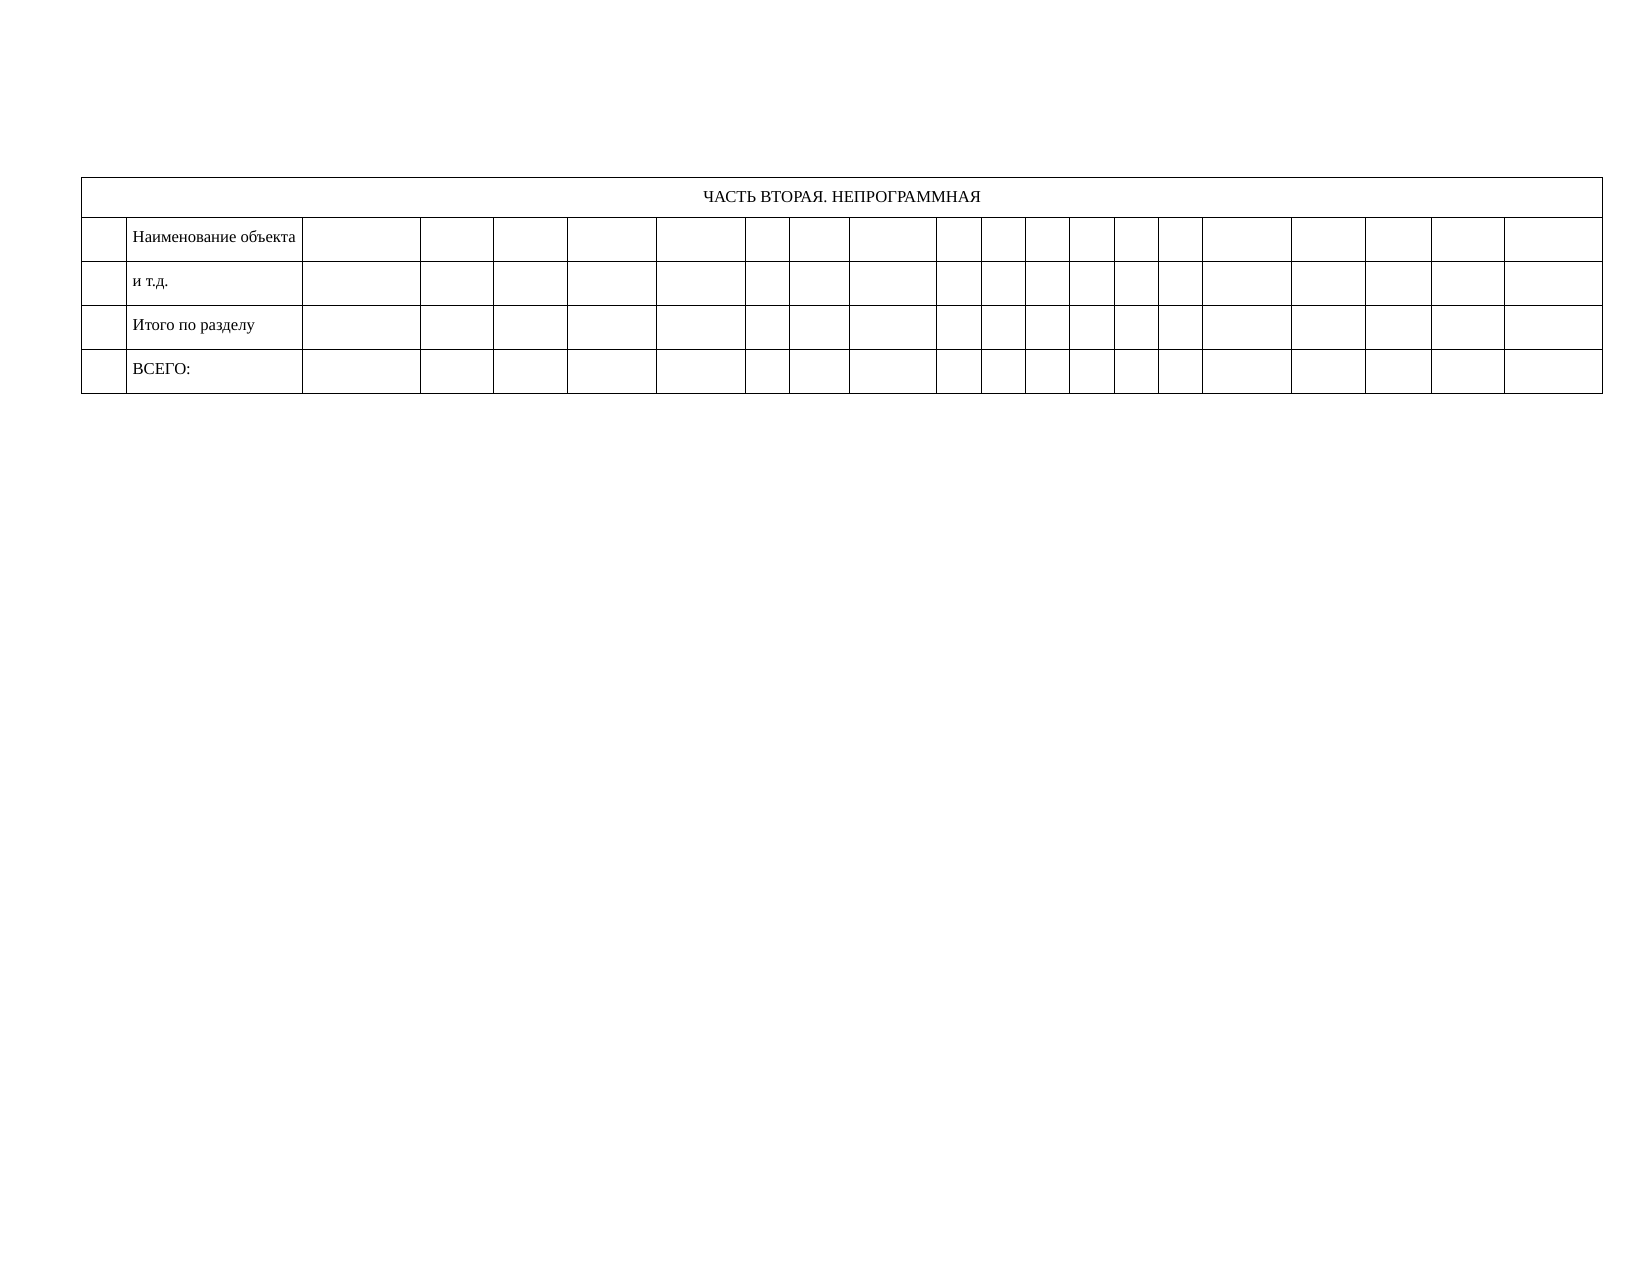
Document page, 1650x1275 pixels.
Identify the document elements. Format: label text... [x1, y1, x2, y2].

table_cell [850, 218, 936, 261]
table_cell [1115, 262, 1158, 305]
table_cell [790, 306, 849, 349]
table_cell ВСЕГО: [127, 350, 302, 393]
table_cell [746, 306, 789, 349]
table_cell [1292, 218, 1365, 261]
table_cell [937, 262, 981, 305]
table_cell [1203, 350, 1291, 393]
table_cell [1026, 218, 1069, 261]
table_cell [1505, 262, 1602, 305]
table_cell [1505, 306, 1602, 349]
table_cell [657, 350, 745, 393]
table_cell [1366, 306, 1431, 349]
table_cell [746, 350, 789, 393]
table_cell [1505, 350, 1602, 393]
table_cell [657, 262, 745, 305]
table_cell [82, 218, 126, 261]
table_cell [1159, 218, 1202, 261]
table_cell [850, 262, 936, 305]
table_cell [982, 350, 1025, 393]
table_cell [982, 262, 1025, 305]
table_cell [982, 306, 1025, 349]
table_cell [568, 262, 656, 305]
table_cell [790, 350, 849, 393]
table_cell [937, 218, 981, 261]
table_cell [1026, 306, 1069, 349]
table_cell [303, 262, 420, 305]
table_cell [421, 306, 493, 349]
table_cell [1026, 262, 1069, 305]
table_cell [82, 306, 126, 349]
table_cell [746, 262, 789, 305]
table_cell [568, 350, 656, 393]
table_cell [1292, 306, 1365, 349]
table_cell [1505, 218, 1602, 261]
table_cell [1432, 218, 1504, 261]
table_cell [303, 306, 420, 349]
table_cell [494, 306, 567, 349]
table_cell [1432, 350, 1504, 393]
table_cell Итого по разделу [127, 306, 302, 349]
table_cell [1432, 262, 1504, 305]
table_cell [1292, 262, 1365, 305]
table_cell [1366, 262, 1431, 305]
table_cell [494, 218, 567, 261]
table_cell [1159, 306, 1202, 349]
table_cell [937, 350, 981, 393]
table_cell [494, 262, 567, 305]
table_cell [1070, 218, 1114, 261]
table_cell [1366, 218, 1431, 261]
table_cell [1159, 262, 1202, 305]
table_cell [1115, 350, 1158, 393]
table_cell [82, 262, 126, 305]
table_cell [1070, 350, 1114, 393]
table_cell [494, 350, 567, 393]
table_cell [1203, 218, 1291, 261]
table_cell [1432, 306, 1504, 349]
table_cell [1115, 306, 1158, 349]
table_cell [82, 350, 126, 393]
table_cell [982, 218, 1025, 261]
table_cell [303, 218, 420, 261]
table_cell [568, 218, 656, 261]
table_cell [1159, 350, 1202, 393]
table_cell [1366, 350, 1431, 393]
table_cell [850, 306, 936, 349]
table_cell [850, 350, 936, 393]
table_cell [937, 306, 981, 349]
table_cell ЧАСТЬ ВТОРАЯ. НЕПРОГРАММНАЯ [82, 178, 1602, 217]
table_cell [303, 350, 420, 393]
table_cell [421, 262, 493, 305]
table_cell Наименование объекта [127, 218, 302, 261]
table_cell [421, 218, 493, 261]
table_cell [1070, 306, 1114, 349]
table_cell [790, 262, 849, 305]
table_cell [1203, 306, 1291, 349]
table_cell [657, 218, 745, 261]
table_cell [421, 350, 493, 393]
table_cell [790, 218, 849, 261]
table_cell [1026, 350, 1069, 393]
table_cell [746, 218, 789, 261]
table_cell [568, 306, 656, 349]
table_cell [1115, 218, 1158, 261]
table_cell и т.д. [127, 262, 302, 305]
table_cell [657, 306, 745, 349]
table_cell [1070, 262, 1114, 305]
table_cell [1203, 262, 1291, 305]
table_cell [1292, 350, 1365, 393]
